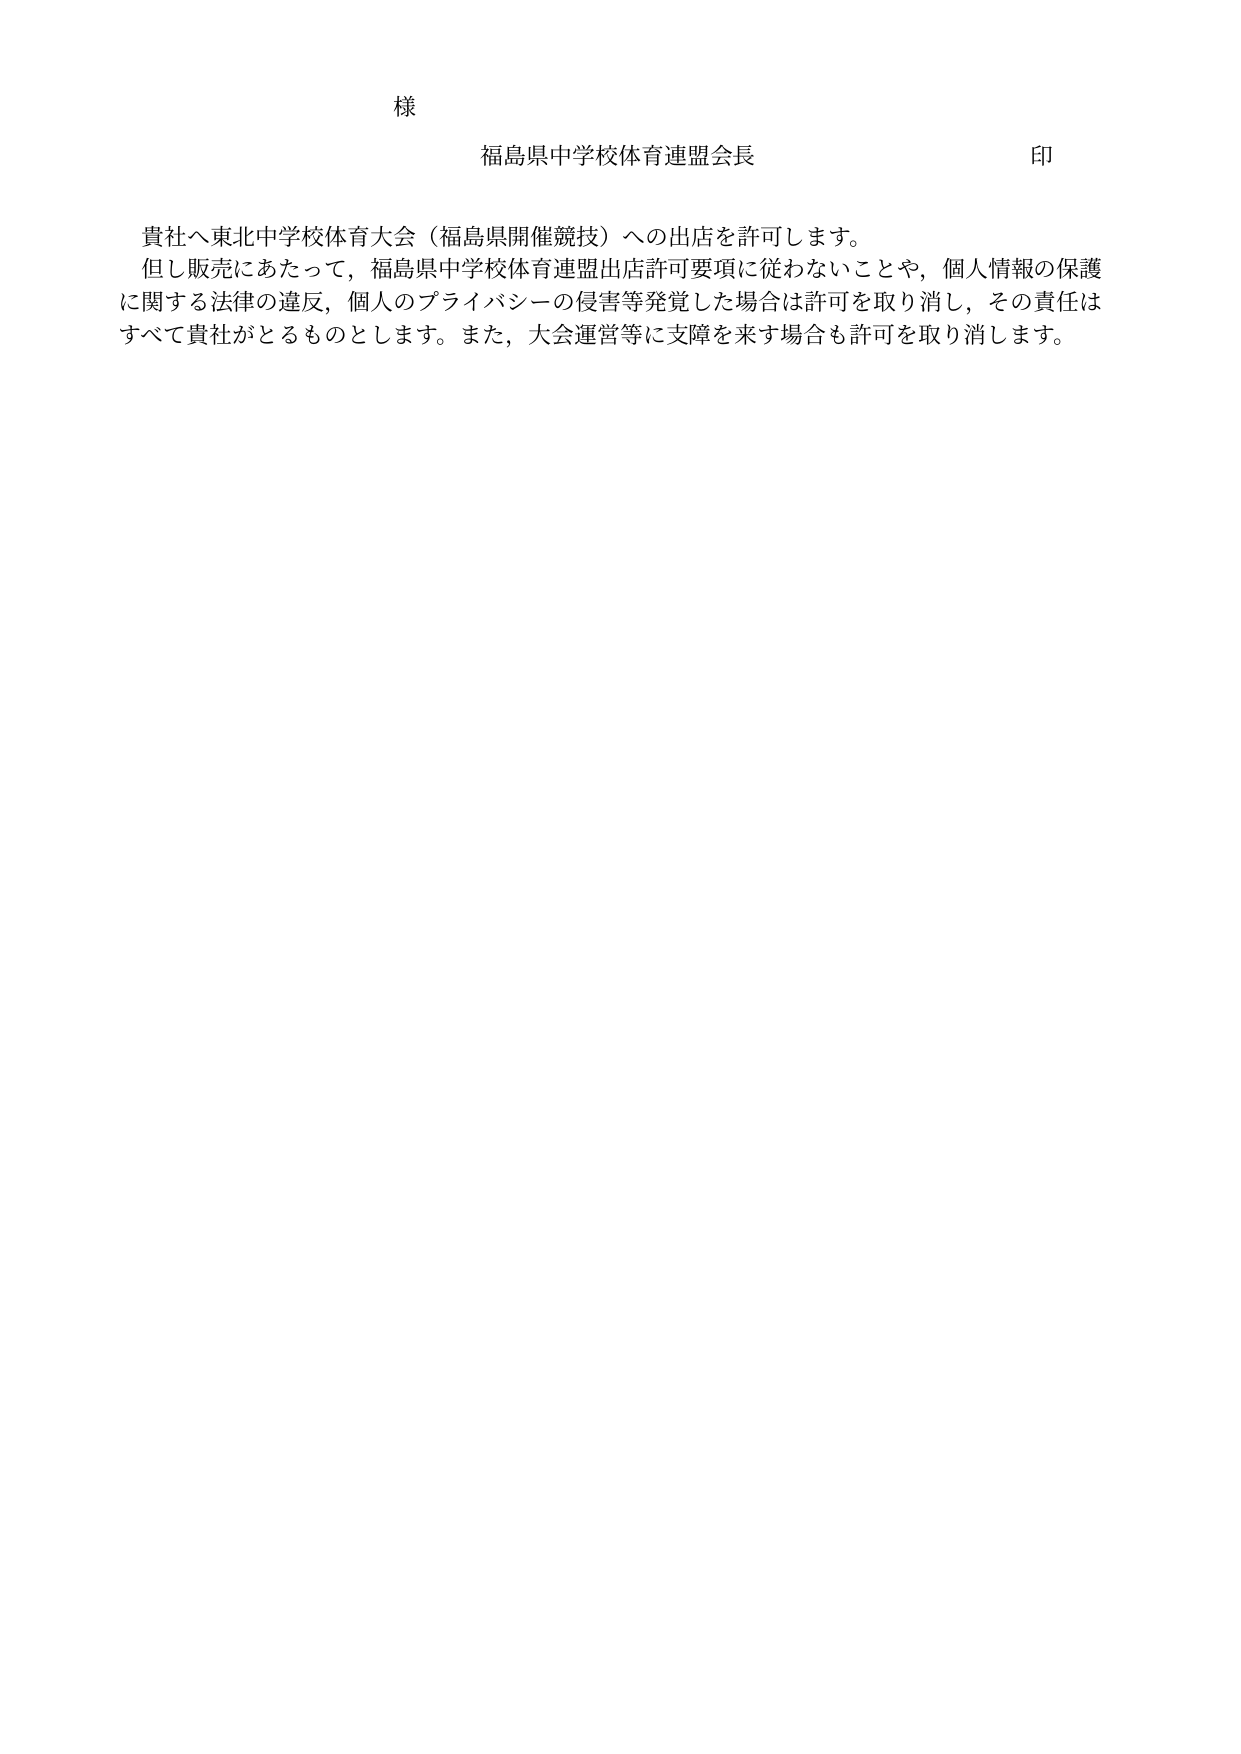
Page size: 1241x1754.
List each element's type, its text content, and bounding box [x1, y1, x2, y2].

text 但し販売にあたって，福島県中学校体育連盟出店許可要項に従わないことや，個人情報の保護に関する法律の違反，個人のプライバシーの侵害等発覚した場合は許可を取り消し，その責任はすべて貴社がとるものとします。また，大会運営等に支障を来す場合も許可を取り消します。 [118, 252, 1122, 350]
text 様 [393, 89, 1122, 122]
text 貴社へ東北中学校体育大会（福島県開催競技）への出店を許可します。 [118, 219, 1122, 252]
text 福島県中学校体育連盟会長 印 [118, 138, 1053, 171]
